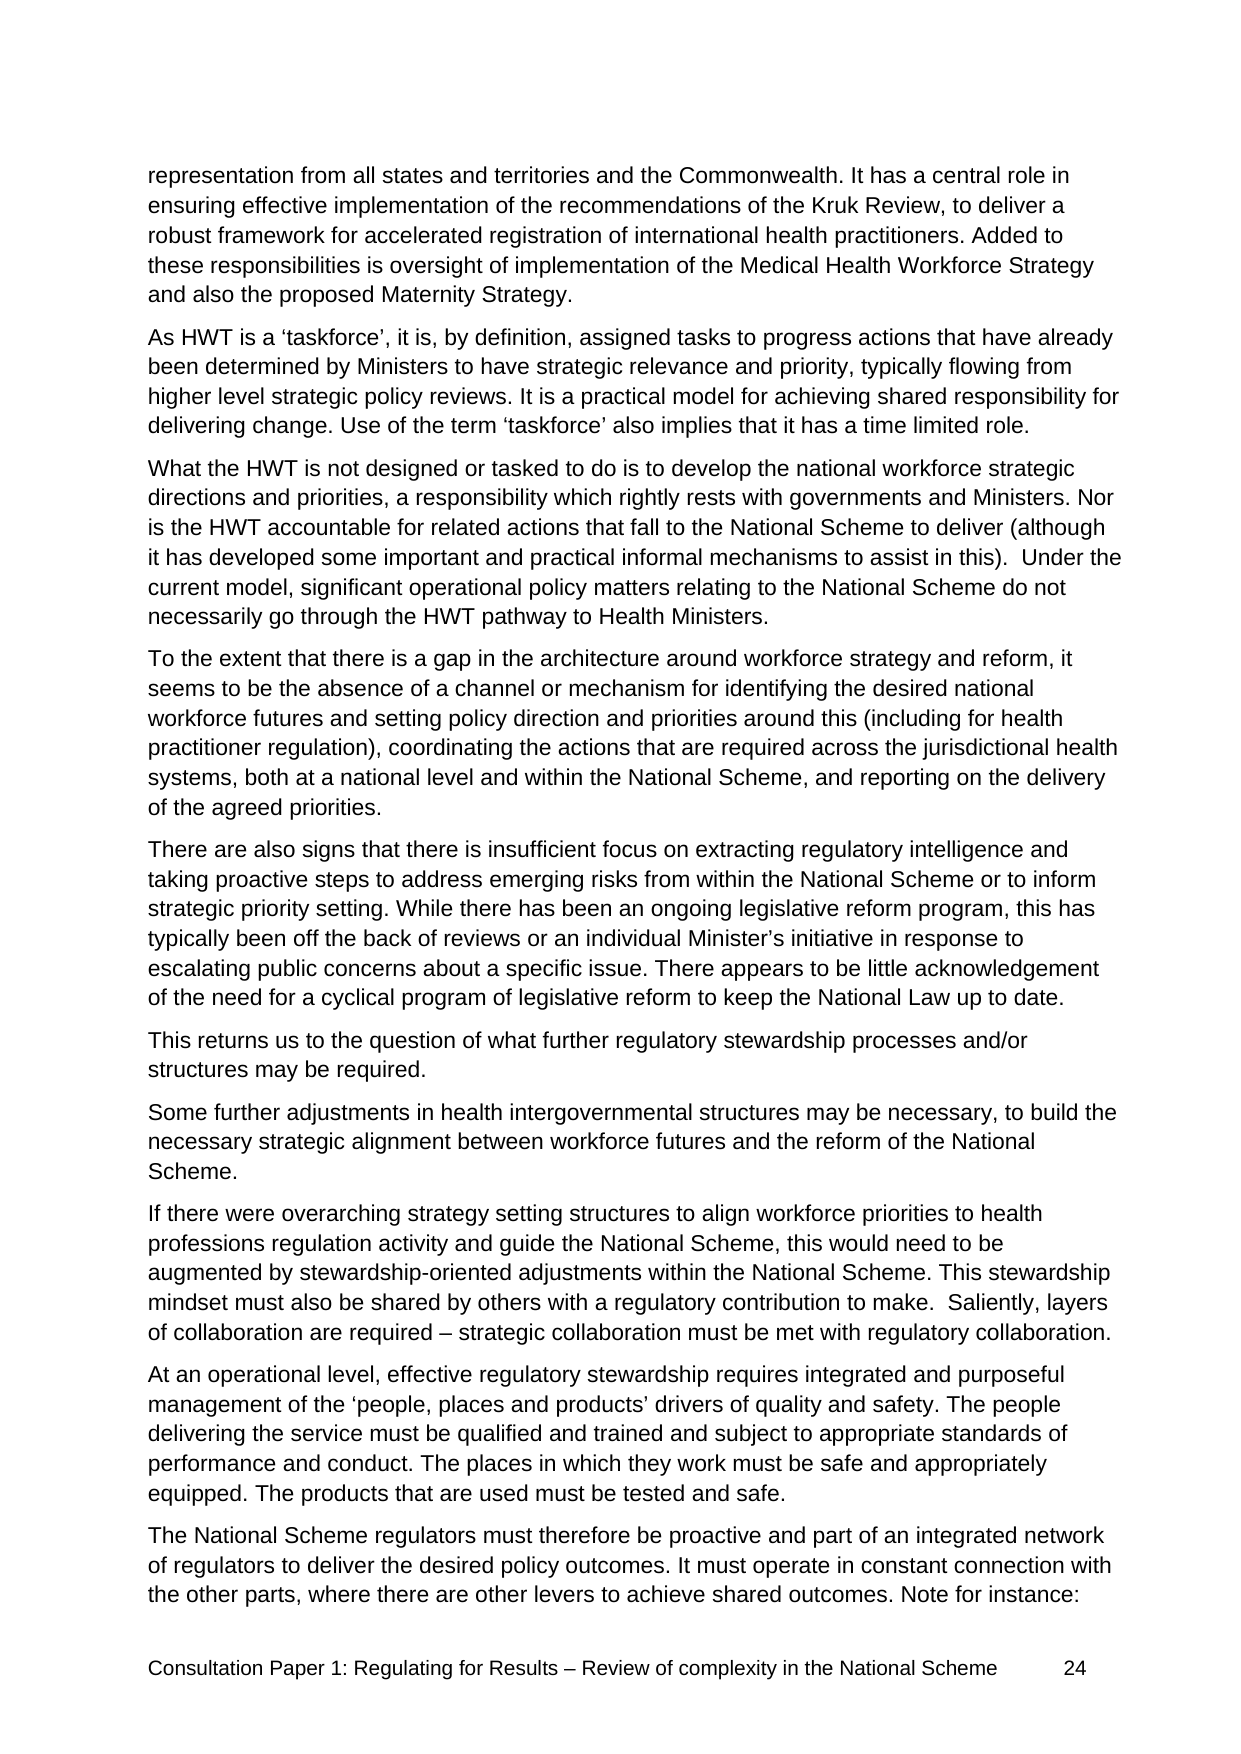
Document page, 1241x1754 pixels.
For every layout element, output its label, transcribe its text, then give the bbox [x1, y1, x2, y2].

text If there were overarching strategy setting structures to align workforce priorities to health professions regulation activity and guide the National Scheme, this would need to be augmented by stewardship-oriented adjustments within the National Scheme. This stewardship mindset must also be shared by others with a regulatory contribution to make. Saliently, layers of collaboration are required – strategic collaboration must be met with regulatory collaboration. [148, 1200, 1122, 1345]
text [148, 162, 1122, 308]
text This returns us to the question of what further regulatory stewardship processes and/or structures may be required. [148, 1027, 1122, 1083]
text What the HWT is not designed or tasked to do is to develop the national workforce strategic directions and priorities, a responsibility which rightly rests with governments and Ministers. Nor is the HWT accountable for related actions that fall to the National Scheme to deliver (although it has developed some important and practical informal mechanisms to assist in this). Under the current model, significant operational policy matters relating to the National Scheme do not necessarily go through the HWT pathway to Health Ministers. [148, 455, 1122, 629]
text There are also signs that there is insufficient focus on extracting regulatory intelligence and taking proactive steps to address emerging risks from within the National Scheme or to inform strategic priority setting. While there has been an ongoing legislative reform program, this has typically been off the back of reviews or an individual Minister’s initiative in response to escalating public concerns about a specific issue. There appears to be little acknowledgement of the need for a cyclical program of legislative reform to keep the National Law up to date. [148, 836, 1122, 1011]
text The National Scheme regulators must therefore be proactive and part of an integrated network of regulators to deliver the desired policy outcomes. It must operate in constant connection with the other parts, where there are other levers to achieve shared outcomes. Note for instance: [148, 1522, 1122, 1608]
text To the extent that there is a gap in the architecture around workforce strategy and reform, it seems to be the absence of a channel or mechanism for identifying the desired national workforce futures and setting policy direction and priorities around this (including for health practitioner regulation), coordinating the actions that are required across the jurisdictional health systems, both at a national level and within the National Scheme, and reporting on the delivery of the agreed priorities. [148, 645, 1122, 820]
text At an operational level, effective regulatory stewardship requires integrated and purposeful management of the ‘people, places and products’ drivers of quality and safety. The people delivering the service must be qualified and trained and subject to appropriate standards of performance and conduct. The places in which they work must be safe and appropriately equipped. The products that are used must be tested and safe. [148, 1361, 1122, 1506]
text Some further adjustments in health intergovernmental structures may be necessary, to build the necessary strategic alignment between workforce futures and the reform of the National Scheme. [148, 1098, 1122, 1184]
text As HWT is a ‘taskforce’, it is, by definition, assigned tasks to progress actions that have already been determined by Ministers to have strategic relevance and priority, typically flowing from higher level strategic policy reviews. It is a practical model for achieving shared responsibility for delivering change. Use of the term ‘taskforce’ also implies that it has a time limited role. [148, 323, 1122, 439]
